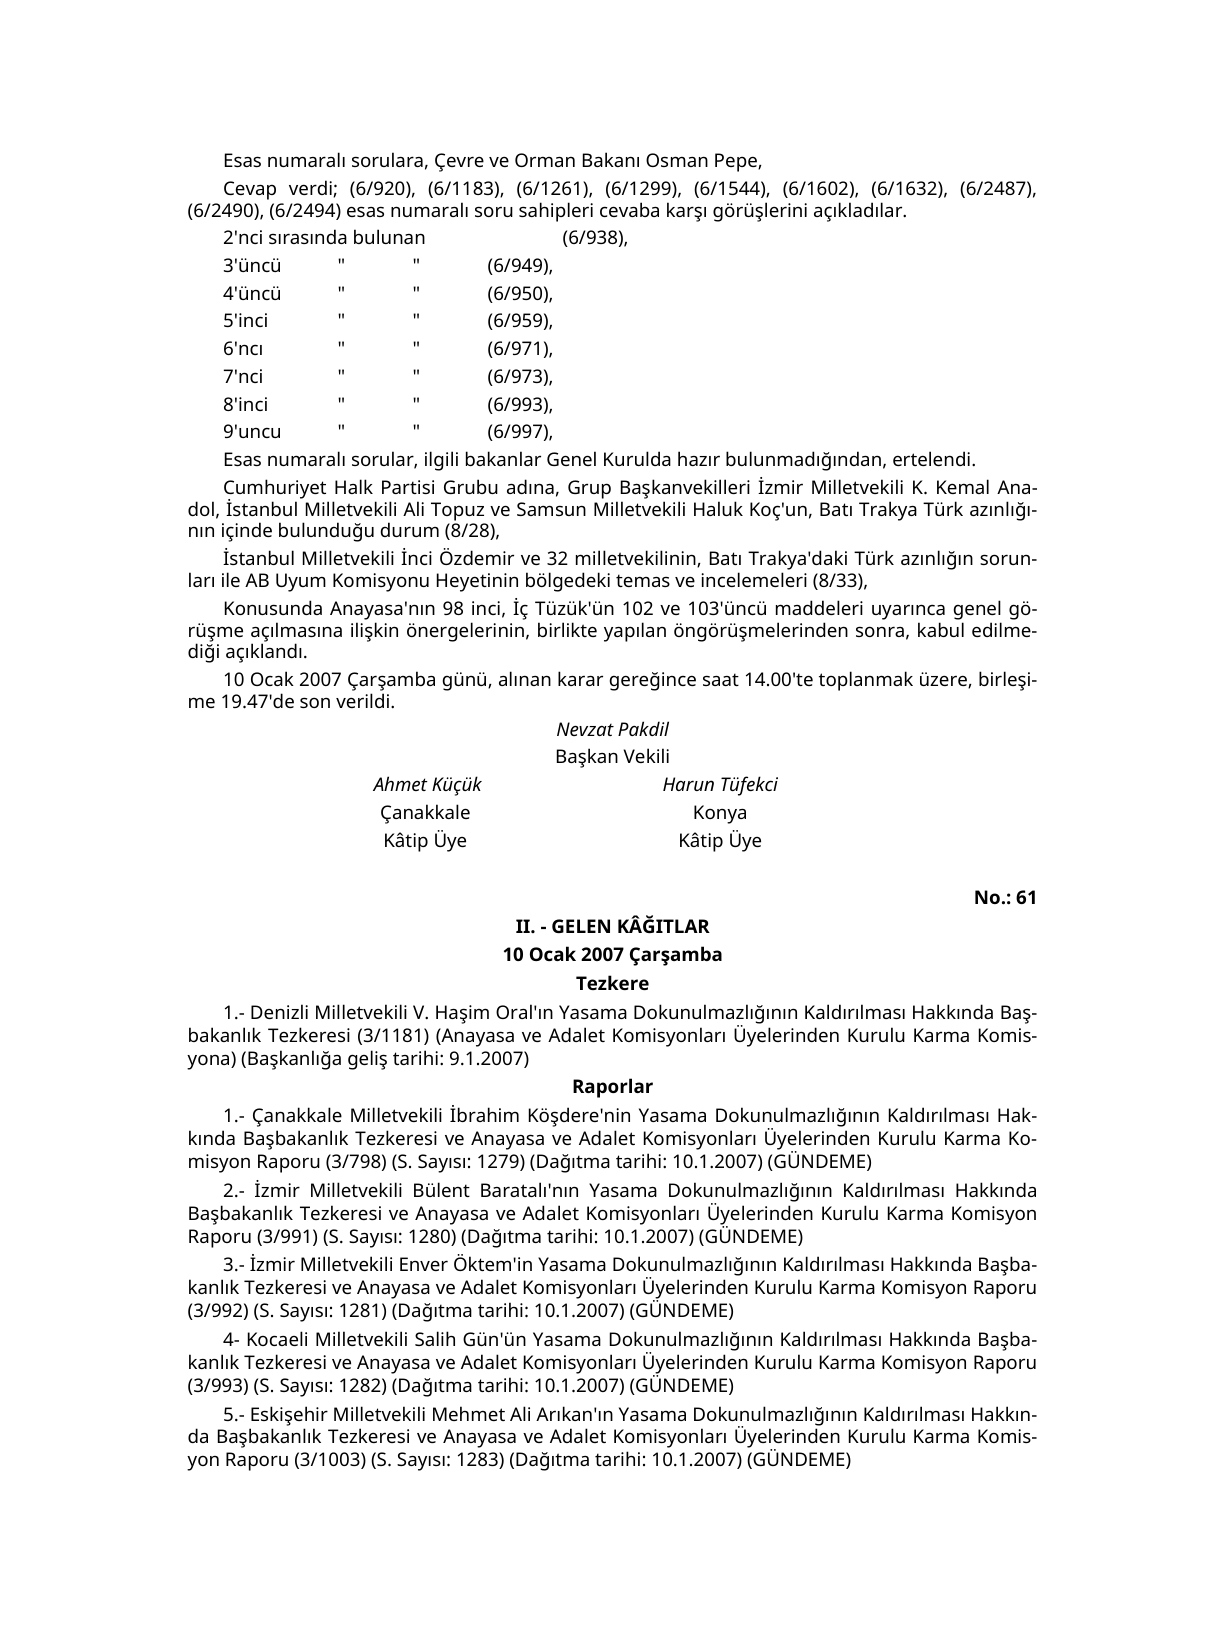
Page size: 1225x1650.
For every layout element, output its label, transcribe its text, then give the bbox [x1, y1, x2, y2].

text 8'inci " " (6/993), [187, 393, 1037, 415]
text Tezkere [187, 972, 1037, 995]
text II. - GELEN KÂĞITLAR [187, 915, 1037, 938]
text 5'inci " " (6/959), [187, 310, 1037, 332]
text Raporlar [187, 1076, 1037, 1098]
text 1.- Çanakkale Milletvekili İbrahim Köşdere'nin Yasama Dokunulmazlığının Kaldırılması Hakkında Başbakanlık Tezkeresi ve Anayasa ve Adalet Komisyonları Üyelerinden Kurulu Karma Komisyon Raporu (3/798) (S. Sayısı: 1279) (Dağıtma tarihi: 10.1.2007) (GÜNDEME) [187, 1104, 1037, 1173]
text Esas numaralı sorulara, Çevre ve Orman Bakanı Osman Pepe, [187, 150, 1037, 172]
text Cevap verdi; (6/920), (6/1183), (6/1261), (6/1299), (6/1544), (6/1602), (6/1632), (6/2487), (6/2490), (6/2494) esas numaralı soru sahipleri cevaba karşı görüşlerini açıkladılar. [187, 178, 1037, 221]
text Başkan Vekili [187, 746, 1037, 768]
text Konusunda Anayasa'nın 98 inci, İç Tüzük'ün 102 ve 103'üncü maddeleri uyarınca genel görüşme açılmasına ilişkin önergelerinin, birlikte yapılan öngörüşmelerinden sonra, kabul edilmediği açıklandı. [187, 598, 1037, 663]
text 2.- İzmir Milletvekili Bülent Baratalı'nın Yasama Dokunulmazlığının Kaldırılması Hakkında Başbakanlık Tezkeresi ve Anayasa ve Adalet Komisyonları Üyelerinden Kurulu Karma Komisyon Raporu (3/991) (S. Sayısı: 1280) (Dağıtma tarihi: 10.1.2007) (GÜNDEME) [187, 1179, 1037, 1248]
text 10 Ocak 2007 Çarşamba günü, alınan karar gereğince saat 14.00'te toplanmak üzere, birleşime 19.47'de son verildi. [187, 669, 1037, 713]
text İstanbul Milletvekili İnci Özdemir ve 32 milletvekilinin, Batı Trakya'daki Türk azınlığın sorunları ile AB Uyum Komisyonu Heyetinin bölgedeki temas ve incelemeleri (8/33), [187, 548, 1037, 592]
text 2'nci sırasında bulunan (6/938), [187, 227, 1037, 249]
text 3'üncü " " (6/949), [187, 255, 1037, 277]
text 1.- Denizli Milletvekili V. Haşim Oral'ın Yasama Dokunulmazlığının Kaldırılması Hakkında Başbakanlık Tezkeresi (3/1181) (Anayasa ve Adalet Komisyonları Üyelerinden Kurulu Karma Komisyona) (Başkanlığa geliş tarihi: 9.1.2007) [187, 1001, 1037, 1070]
text Çanakkale Konya [187, 802, 1037, 824]
text Nevzat Pakdil [187, 719, 1037, 741]
text 4- Kocaeli Milletvekili Salih Gün'ün Yasama Dokunulmazlığının Kaldırılması Hakkında Başbakanlık Tezkeresi ve Anayasa ve Adalet Komisyonları Üyelerinden Kurulu Karma Komisyon Raporu (3/993) (S. Sayısı: 1282) (Dağıtma tarihi: 10.1.2007) (GÜNDEME) [187, 1328, 1037, 1397]
text 6'ncı " " (6/971), [187, 338, 1037, 360]
text 4'üncü " " (6/950), [187, 283, 1037, 304]
text 9'uncu " " (6/997), [187, 421, 1037, 443]
text 5.- Eskişehir Milletvekili Mehmet Ali Arıkan'ın Yasama Dokunulmazlığının Kaldırılması Hakkında Başbakanlık Tezkeresi ve Anayasa ve Adalet Komisyonları Üyelerinden Kurulu Karma Komisyon Raporu (3/1003) (S. Sayısı: 1283) (Dağıtma tarihi: 10.1.2007) (GÜNDEME) [187, 1403, 1037, 1471]
text 7'nci " " (6/973), [187, 366, 1037, 388]
text 10 Ocak 2007 Çarşamba [187, 943, 1037, 966]
text Ahmet Küçük Harun Tüfekci [187, 774, 1037, 796]
text Esas numaralı sorular, ilgili bakanlar Genel Kurulda hazır bulunmadığından, ertelendi. [187, 449, 1037, 471]
text No.: 61 [187, 886, 1037, 909]
text 3.- İzmir Milletvekili Enver Öktem'in Yasama Dokunulmazlığının Kaldırılması Hakkında Başbakanlık Tezkeresi ve Anayasa ve Adalet Komisyonları Üyelerinden Kurulu Karma Komisyon Raporu (3/992) (S. Sayısı: 1281) (Dağıtma tarihi: 10.1.2007) (GÜNDEME) [187, 1253, 1037, 1322]
text Kâtip Üye Kâtip Üye [187, 829, 1037, 851]
text Cumhuriyet Halk Partisi Grubu adına, Grup Başkanvekilleri İzmir Milletvekili K. Kemal Anadol, İstanbul Milletvekili Ali Topuz ve Samsun Milletvekili Haluk Koç'un, Batı Trakya Türk azınlığının içinde bulunduğu durum (8/28), [187, 477, 1037, 542]
